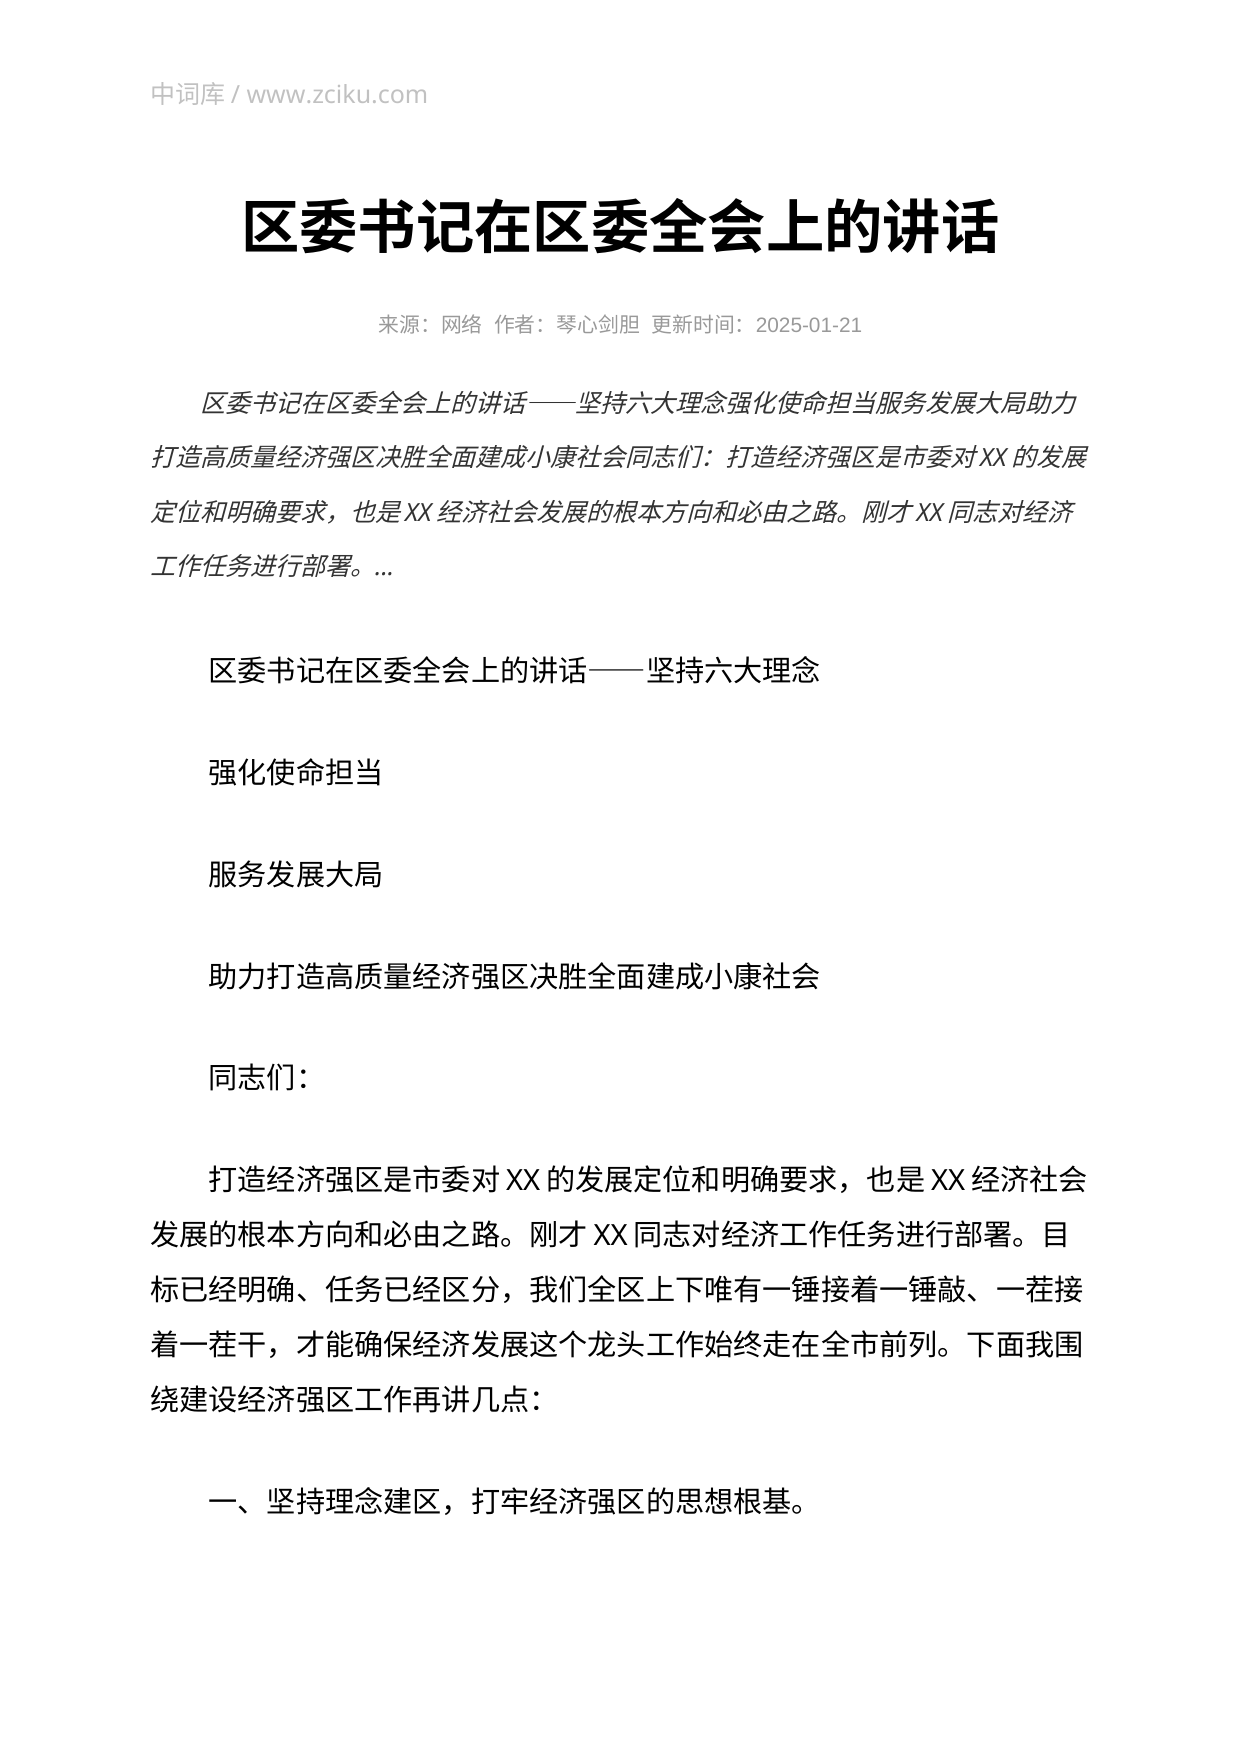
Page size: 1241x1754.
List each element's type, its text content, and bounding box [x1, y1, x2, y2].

text 来源：网络 作者：琴心剑胆 更新时间：2025-01-21 [150, 313, 1090, 337]
subtitle 区委书记在区委全会上的讲话 [150, 181, 1090, 266]
text 区委书记在区委全会上的讲话——坚持六大理念强化使命担当服务发展大局助力打造高质量经济强区决胜全面建成小康社会同志们：打造经济强区是市委对XX的发展定位和明确要求，也是XX经济社会发展的根本方向和必由之路。刚才XX同志对经济工作任务进行部署。... [150, 383, 1090, 583]
text 服务发展大局 [150, 851, 1090, 894]
text 强化使命担当 [150, 749, 1090, 792]
text 区委书记在区委全会上的讲话——坚持六大理念 [150, 648, 1090, 690]
text 助力打造高质量经济强区决胜全面建成小康社会 [150, 953, 1090, 995]
text 同志们： [150, 1055, 1090, 1097]
text 一、坚持理念建区，打牢经济强区的思想根基。 [150, 1478, 1090, 1521]
text 打造经济强区是市委对XX的发展定位和明确要求，也是XX经济社会发展的根本方向和必由之路。刚才XX同志对经济工作任务进行部署。目标已经明确、任务已经区分，我们全区上下唯有一锤接着一锤敲、一茬接着一茬干，才能确保经济发展这个龙头工作始终走在全市前列。下面我围绕建设经济强区工作再讲几点： [150, 1157, 1090, 1419]
